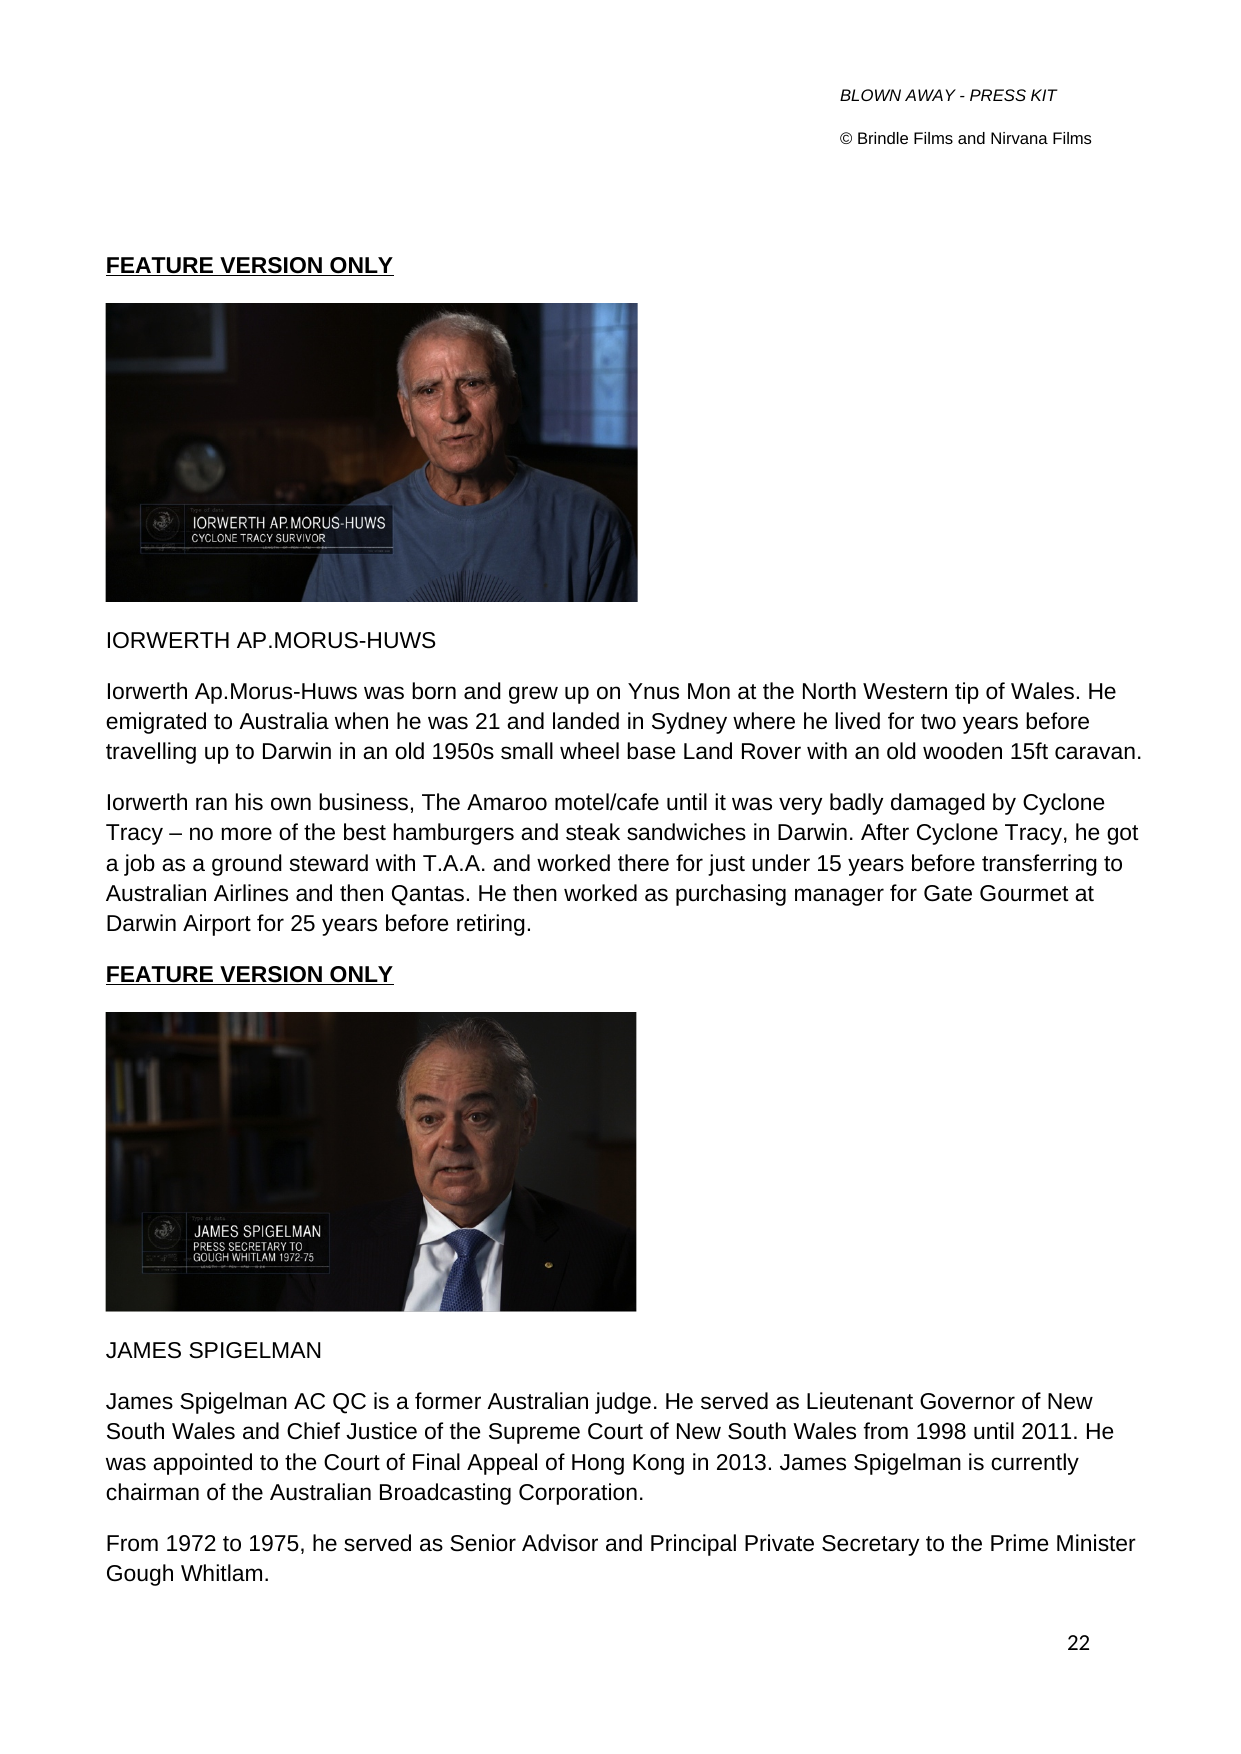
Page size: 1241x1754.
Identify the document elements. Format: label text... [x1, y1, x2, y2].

text From 1972 to 1975, he served as Senior Advisor and Principal Private Secretary to the Prime Minister Gough Whitlam. [106, 1530, 1156, 1586]
text FEATURE VERSION ONLY [106, 961, 1156, 987]
text Iorwerth ran his own business, The Amaroo motel/cafe until it was very badly damaged by Cyclone Tracy – no more of the best hamburgers and steak sandwiches in Darwin. After Cyclone Tracy, he got a job as a ground steward with T.A.A. and worked there for just under 15 years before transferring to Australian Airlines and then Qantas. He then worked as purchasing manager for Gate Gourmet at Darwin Airport for 25 years before retiring. [106, 789, 1156, 936]
text IORWERTH AP.MORUS-HUWS [106, 627, 1156, 653]
picture [105, 303, 638, 602]
text Iorwerth Ap.Morus-Huws was born and grew up on Ynus Mon at the North Western tip of Wales. He emigrated to Australia when he was 21 and landed in Sydney where he lived for two years before travelling up to Darwin in an old 1950s small wheel base Land Rover with an old wooden 15ft caravan. [106, 678, 1156, 764]
text James Spigelman AC QC is a former Australian judge. He served as Lieutenant Governor of New South Wales and Chief Justice of the Supreme Court of New South Wales from 1998 until 2011. He was appointed to the Court of Final Appeal of Hong Kong in 2013. James Spigelman is currently chairman of the Australian Broadcasting Corporation. [106, 1388, 1156, 1505]
picture [105, 1012, 637, 1312]
text FEATURE VERSION ONLY [106, 252, 1156, 278]
text JAMES SPIGELMAN [106, 1337, 1156, 1363]
